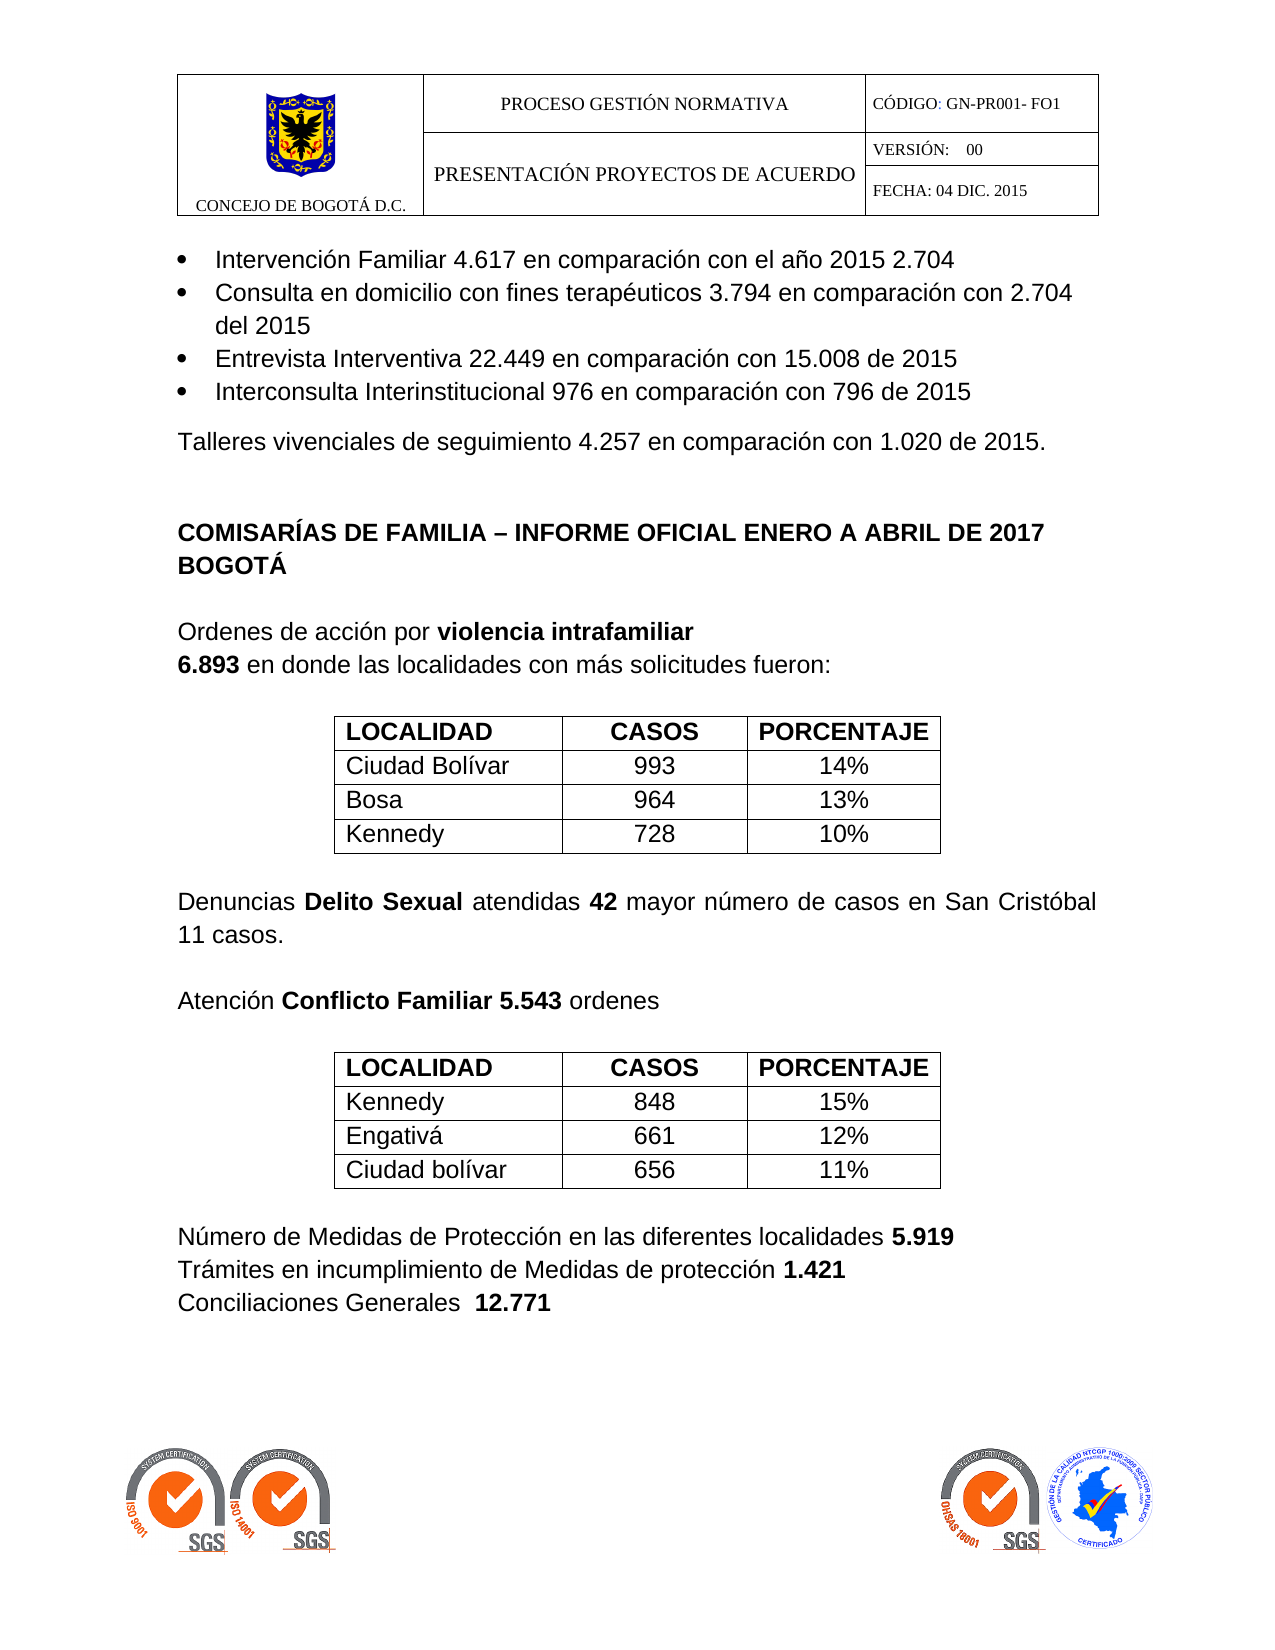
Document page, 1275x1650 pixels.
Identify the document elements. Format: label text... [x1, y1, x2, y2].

table_header CASOS [563, 717, 747, 750]
table_cell Ciudad bolívar [335, 1155, 562, 1188]
table_cell 964 [563, 785, 747, 818]
table_cell Bosa [335, 785, 562, 818]
subtitle COMISARÍAS DE FAMILIA – INFORME OFICIAL ENERO A ABRIL DE 2017 BOGOTÁ [177, 518, 1098, 580]
table_cell 14% [748, 751, 940, 784]
table_cell 13% [748, 785, 940, 818]
table_cell 848 [563, 1087, 747, 1120]
text Conciliaciones Generales 12.771 [177, 1288, 1098, 1317]
table_header PORCENTAJE [748, 717, 940, 750]
table_header LOCALIDAD [335, 1053, 562, 1086]
list Consulta en domicilio con fines terapéuticos 3.794 en comparación con 2.704 del 2015 [177, 278, 1098, 340]
table_cell 15% [748, 1087, 940, 1120]
table_cell Engativá [335, 1121, 562, 1154]
text Talleres vivenciales de seguimiento 4.257 en comparación con 1.020 de 2015. [177, 427, 1098, 456]
list Intervención Familiar 4.617 en comparación con el año 2015 2.704 [177, 245, 1098, 274]
table_cell 728 [563, 820, 747, 852]
table_cell 10% [748, 820, 940, 852]
picture [939, 1446, 1153, 1554]
text Ordenes de acción por violencia intrafamiliar [177, 617, 1098, 646]
table_cell 661 [563, 1121, 747, 1154]
picture [124, 1447, 336, 1555]
text 6.893 en donde las localidades con más solicitudes fueron: [177, 650, 1098, 679]
table_header LOCALIDAD [335, 717, 562, 750]
text Atención Conflicto Familiar 5.543 ordenes [177, 986, 1098, 1014]
list Entrevista Interventiva 22.449 en comparación con 15.008 de 2015 [177, 344, 1098, 373]
table_header CASOS [563, 1053, 747, 1086]
text Número de Medidas de Protección en las diferentes localidades 5.919 [177, 1222, 1098, 1251]
table_cell Kennedy [335, 820, 562, 852]
table_cell 993 [563, 751, 747, 784]
table_cell 656 [563, 1155, 747, 1188]
table_cell 12% [748, 1121, 940, 1154]
table_cell 11% [748, 1155, 940, 1188]
text Trámites en incumplimiento de Medidas de protección 1.421 [177, 1255, 1098, 1284]
text Denuncias Delito Sexual atendidas 42 mayor número de casos en San Cristóbal 11 casos. [177, 887, 1098, 948]
picture [266, 93, 336, 177]
table_header PORCENTAJE [748, 1053, 940, 1086]
table_cell Kennedy [335, 1087, 562, 1120]
table_cell Ciudad Bolívar [335, 751, 562, 784]
list Interconsulta Interinstitucional 976 en comparación con 796 de 2015 [177, 377, 1098, 406]
